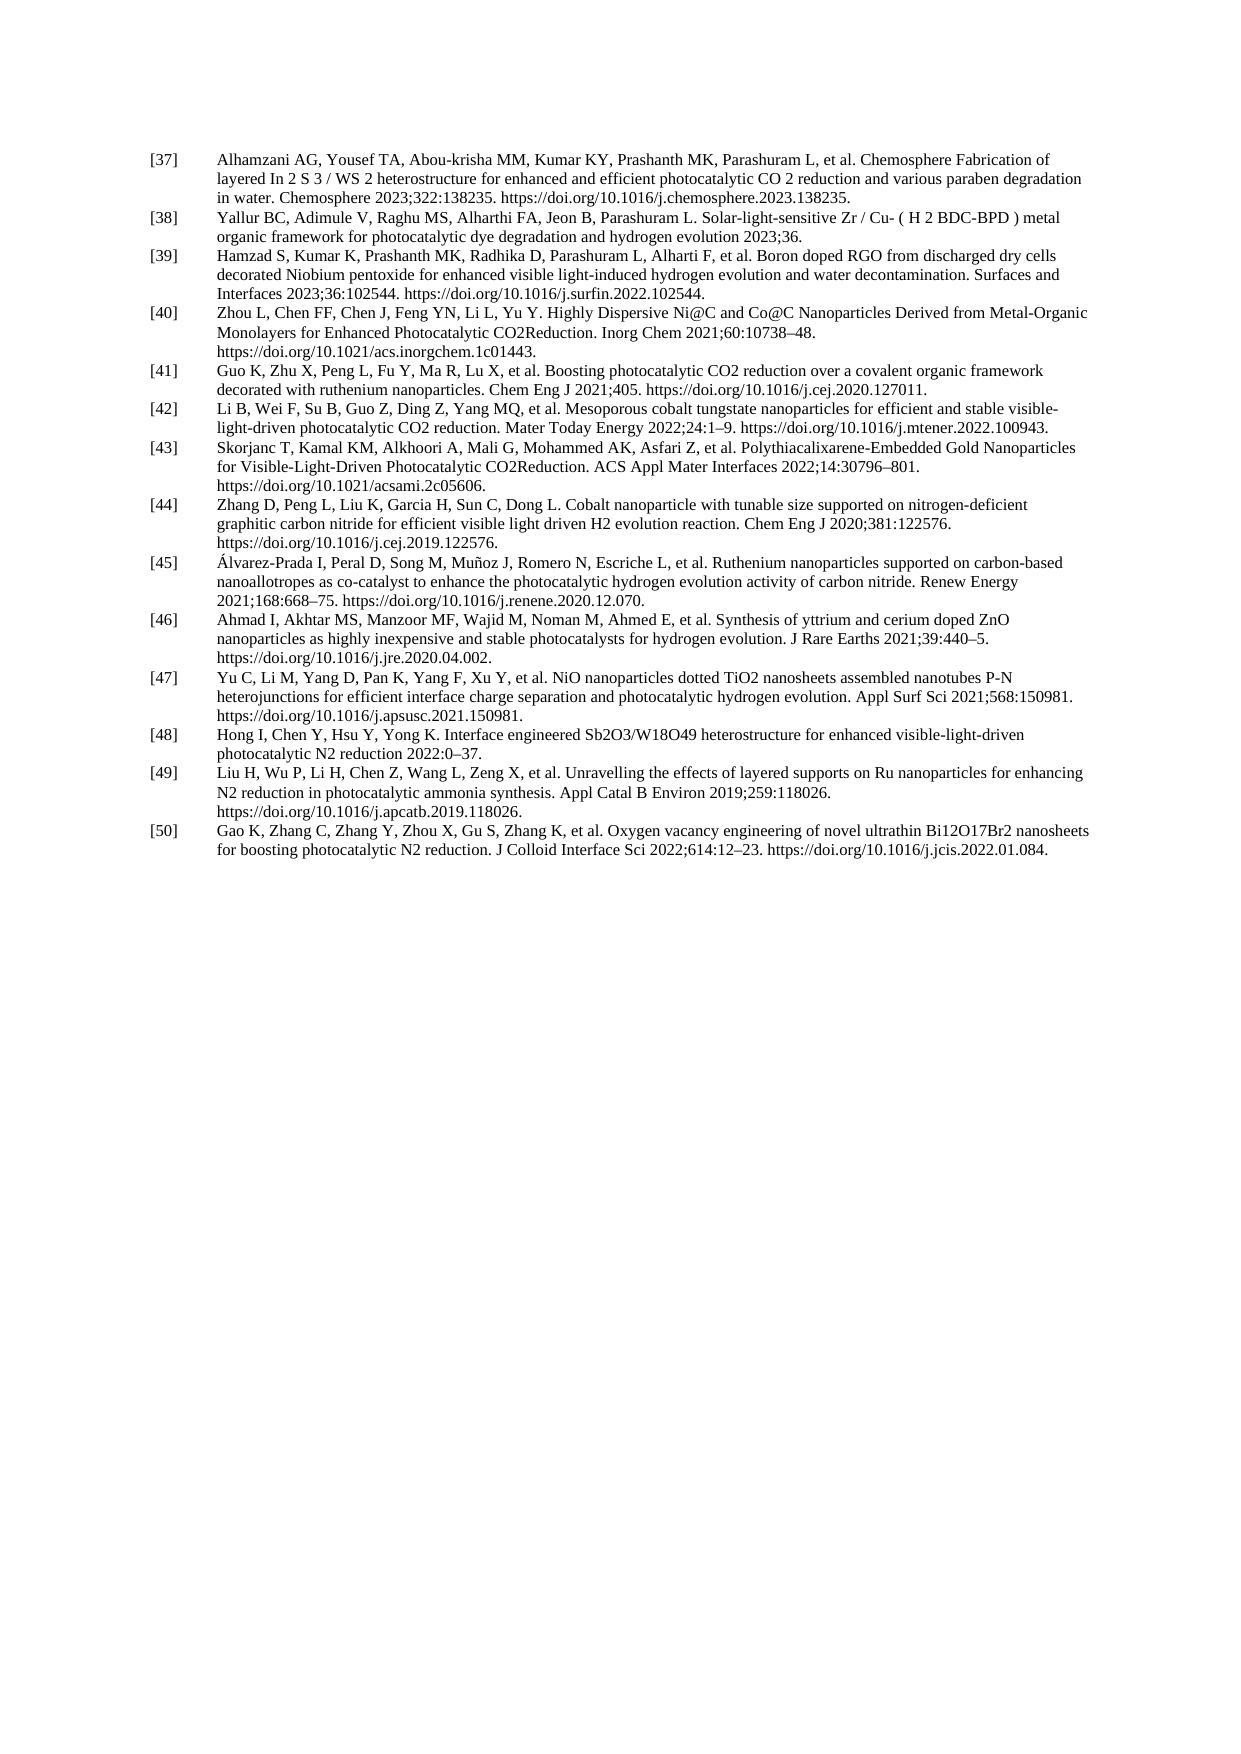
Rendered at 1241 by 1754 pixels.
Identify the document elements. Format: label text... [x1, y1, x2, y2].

text [47] Yu C, Li M, Yang D, Pan K, Yang F, Xu Y, et al. NiO nanoparticles dotted TiO2 nanosheets assembled nanotubes P-N heterojunctions for efficient interface charge separation and photocatalytic hydrogen evolution. Appl Surf Sci 2021;568:150981. https://doi.org/10.1016/j.apsusc.2021.150981. [150, 667, 1090, 725]
text [40] Zhou L, Chen FF, Chen J, Feng YN, Li L, Yu Y. Highly Dispersive Ni@C and Co@C Nanoparticles Derived from Metal-Organic Monolayers for Enhanced Photocatalytic CO2Reduction. Inorg Chem 2021;60:10738–48. https://doi.org/10.1021/acs.inorgchem.1c01443. [150, 303, 1090, 361]
text [49] Liu H, Wu P, Li H, Chen Z, Wang L, Zeng X, et al. Unravelling the effects of layered supports on Ru nanoparticles for enhancing N2 reduction in photocatalytic ammonia synthesis. Appl Catal B Environ 2019;259:118026. https://doi.org/10.1016/j.apcatb.2019.118026. [150, 763, 1090, 821]
text [45] Álvarez-Prada I, Peral D, Song M, Muñoz J, Romero N, Escriche L, et al. Ruthenium nanoparticles supported on carbon-based nanoallotropes as co-catalyst to enhance the photocatalytic hydrogen evolution activity of carbon nitride. Renew Energy 2021;168:668–75. https://doi.org/10.1016/j.renene.2020.12.070. [150, 552, 1090, 610]
text [50] Gao K, Zhang C, Zhang Y, Zhou X, Gu S, Zhang K, et al. Oxygen vacancy engineering of novel ultrathin Bi12O17Br2 nanosheets for boosting photocatalytic N2 reduction. J Colloid Interface Sci 2022;614:12–23. https://doi.org/10.1016/j.jcis.2022.01.084. [150, 821, 1090, 859]
text [38] Yallur BC, Adimule V, Raghu MS, Alharthi FA, Jeon B, Parashuram L. Solar-light-sensitive Zr / Cu- ( H 2 BDC-BPD ) metal organic framework for photocatalytic dye degradation and hydrogen evolution 2023;36. [150, 207, 1090, 246]
text [44] Zhang D, Peng L, Liu K, Garcia H, Sun C, Dong L. Cobalt nanoparticle with tunable size supported on nitrogen-deficient graphitic carbon nitride for efficient visible light driven H2 evolution reaction. Chem Eng J 2020;381:122576. https://doi.org/10.1016/j.cej.2019.122576. [150, 495, 1090, 552]
text [48] Hong I, Chen Y, Hsu Y, Yong K. Interface engineered Sb2O3/W18O49 heterostructure for enhanced visible-light-driven photocatalytic N2 reduction 2022:0–37. [150, 725, 1090, 763]
text [39] Hamzad S, Kumar K, Prashanth MK, Radhika D, Parashuram L, Alharti F, et al. Boron doped RGO from discharged dry cells decorated Niobium pentoxide for enhanced visible light-induced hydrogen evolution and water decontamination. Surfaces and Interfaces 2023;36:102544. https://doi.org/10.1016/j.surfin.2022.102544. [150, 246, 1090, 303]
text [42] Li B, Wei F, Su B, Guo Z, Ding Z, Yang MQ, et al. Mesoporous cobalt tungstate nanoparticles for efficient and stable visible-light-driven photocatalytic CO2 reduction. Mater Today Energy 2022;24:1–9. https://doi.org/10.1016/j.mtener.2022.100943. [150, 399, 1090, 437]
text [41] Guo K, Zhu X, Peng L, Fu Y, Ma R, Lu X, et al. Boosting photocatalytic CO2 reduction over a covalent organic framework decorated with ruthenium nanoparticles. Chem Eng J 2021;405. https://doi.org/10.1016/j.cej.2020.127011. [150, 361, 1090, 399]
text [37] Alhamzani AG, Yousef TA, Abou-krisha MM, Kumar KY, Prashanth MK, Parashuram L, et al. Chemosphere Fabrication of layered In 2 S 3 / WS 2 heterostructure for enhanced and efficient photocatalytic CO 2 reduction and various paraben degradation in water. Chemosphere 2023;322:138235. https://doi.org/10.1016/j.chemosphere.2023.138235. [150, 150, 1090, 207]
text [43] Skorjanc T, Kamal KM, Alkhoori A, Mali G, Mohammed AK, Asfari Z, et al. Polythiacalixarene-Embedded Gold Nanoparticles for Visible-Light-Driven Photocatalytic CO2Reduction. ACS Appl Mater Interfaces 2022;14:30796–801. https://doi.org/10.1021/acsami.2c05606. [150, 437, 1090, 495]
text [46] Ahmad I, Akhtar MS, Manzoor MF, Wajid M, Noman M, Ahmed E, et al. Synthesis of yttrium and cerium doped ZnO nanoparticles as highly inexpensive and stable photocatalysts for hydrogen evolution. J Rare Earths 2021;39:440–5. https://doi.org/10.1016/j.jre.2020.04.002. [150, 610, 1090, 667]
